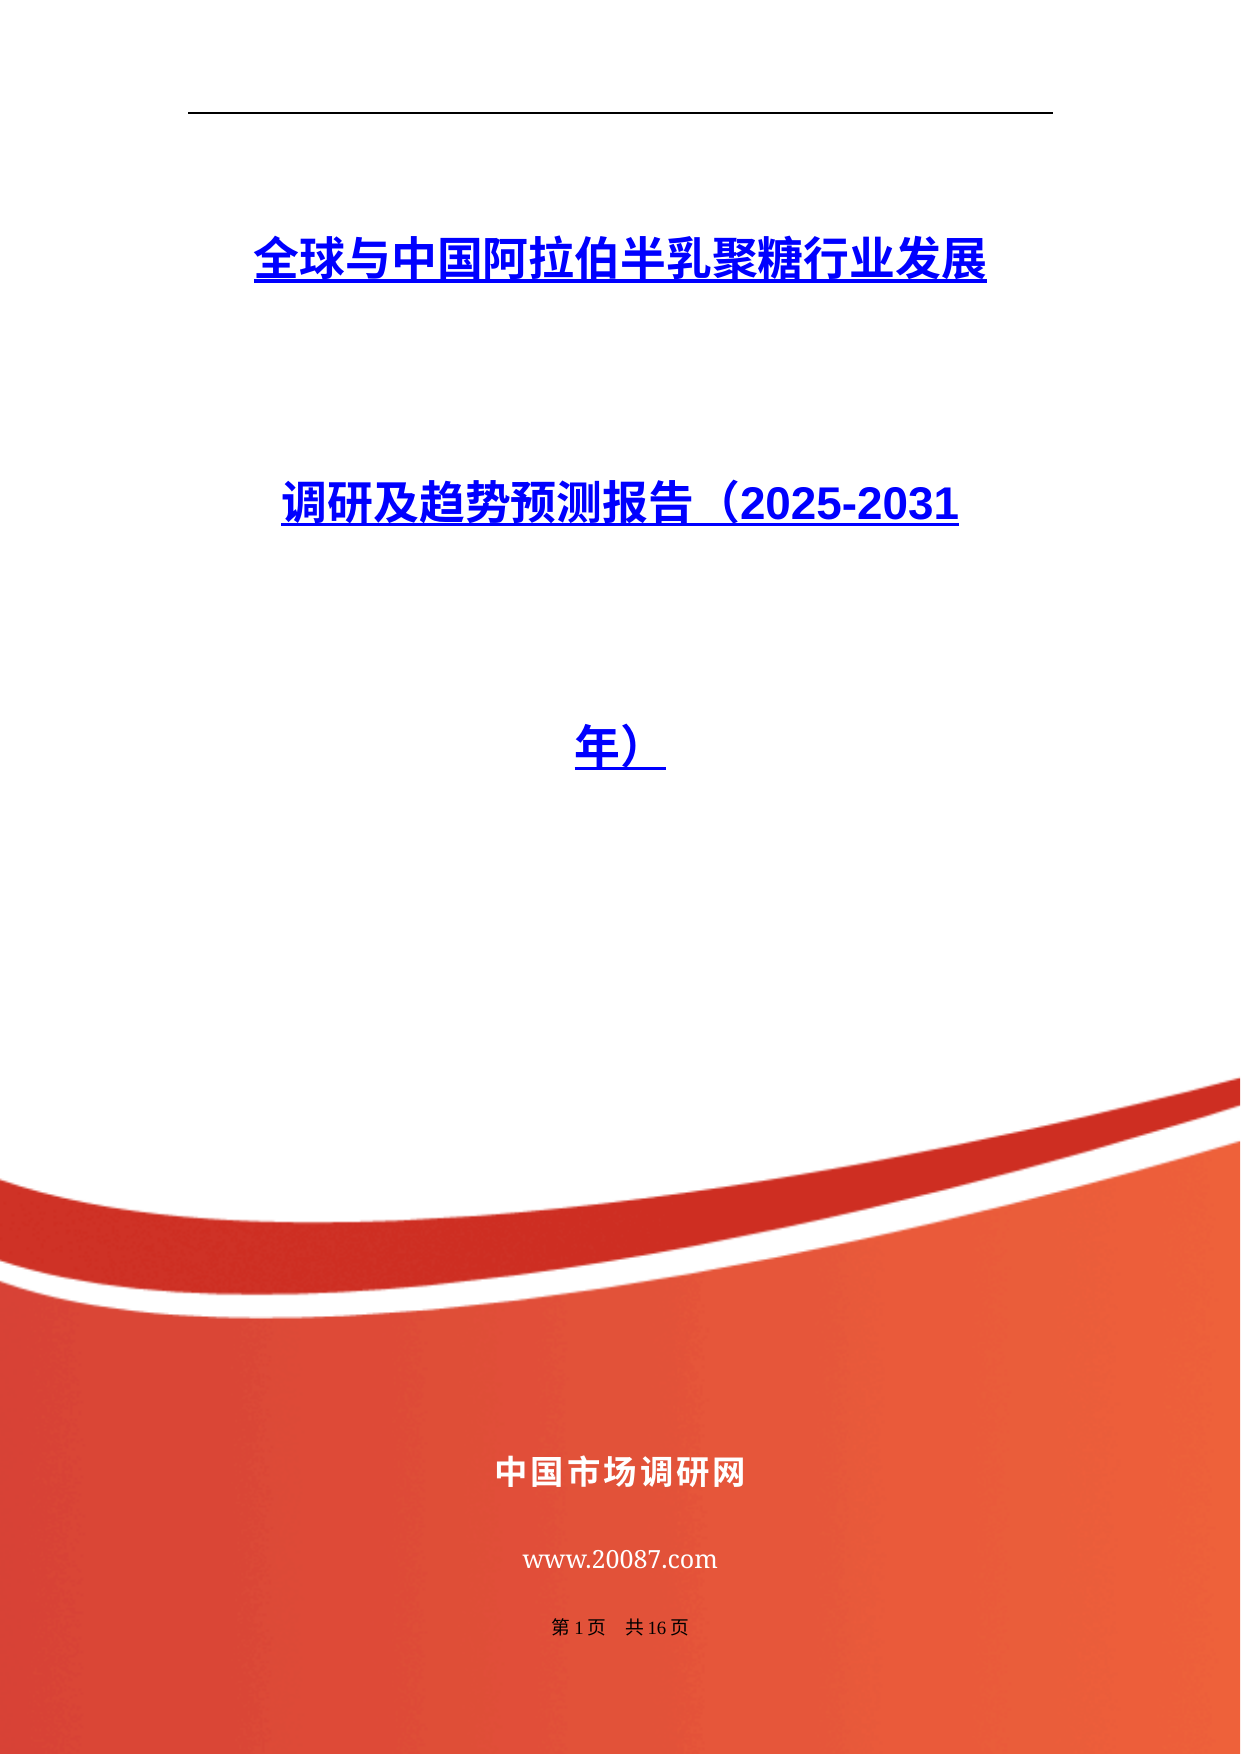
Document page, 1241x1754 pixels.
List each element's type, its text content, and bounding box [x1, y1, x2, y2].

subtitle 中国市场调研网 [187, 1437, 1053, 1502]
text www.20087.com [187, 1526, 1053, 1591]
picture [0, 1006, 1241, 1754]
table_header 全球与中国阿拉伯半乳聚糖行业发展调研及趋势预测报告（2025-2031年） [188, 207, 1053, 871]
